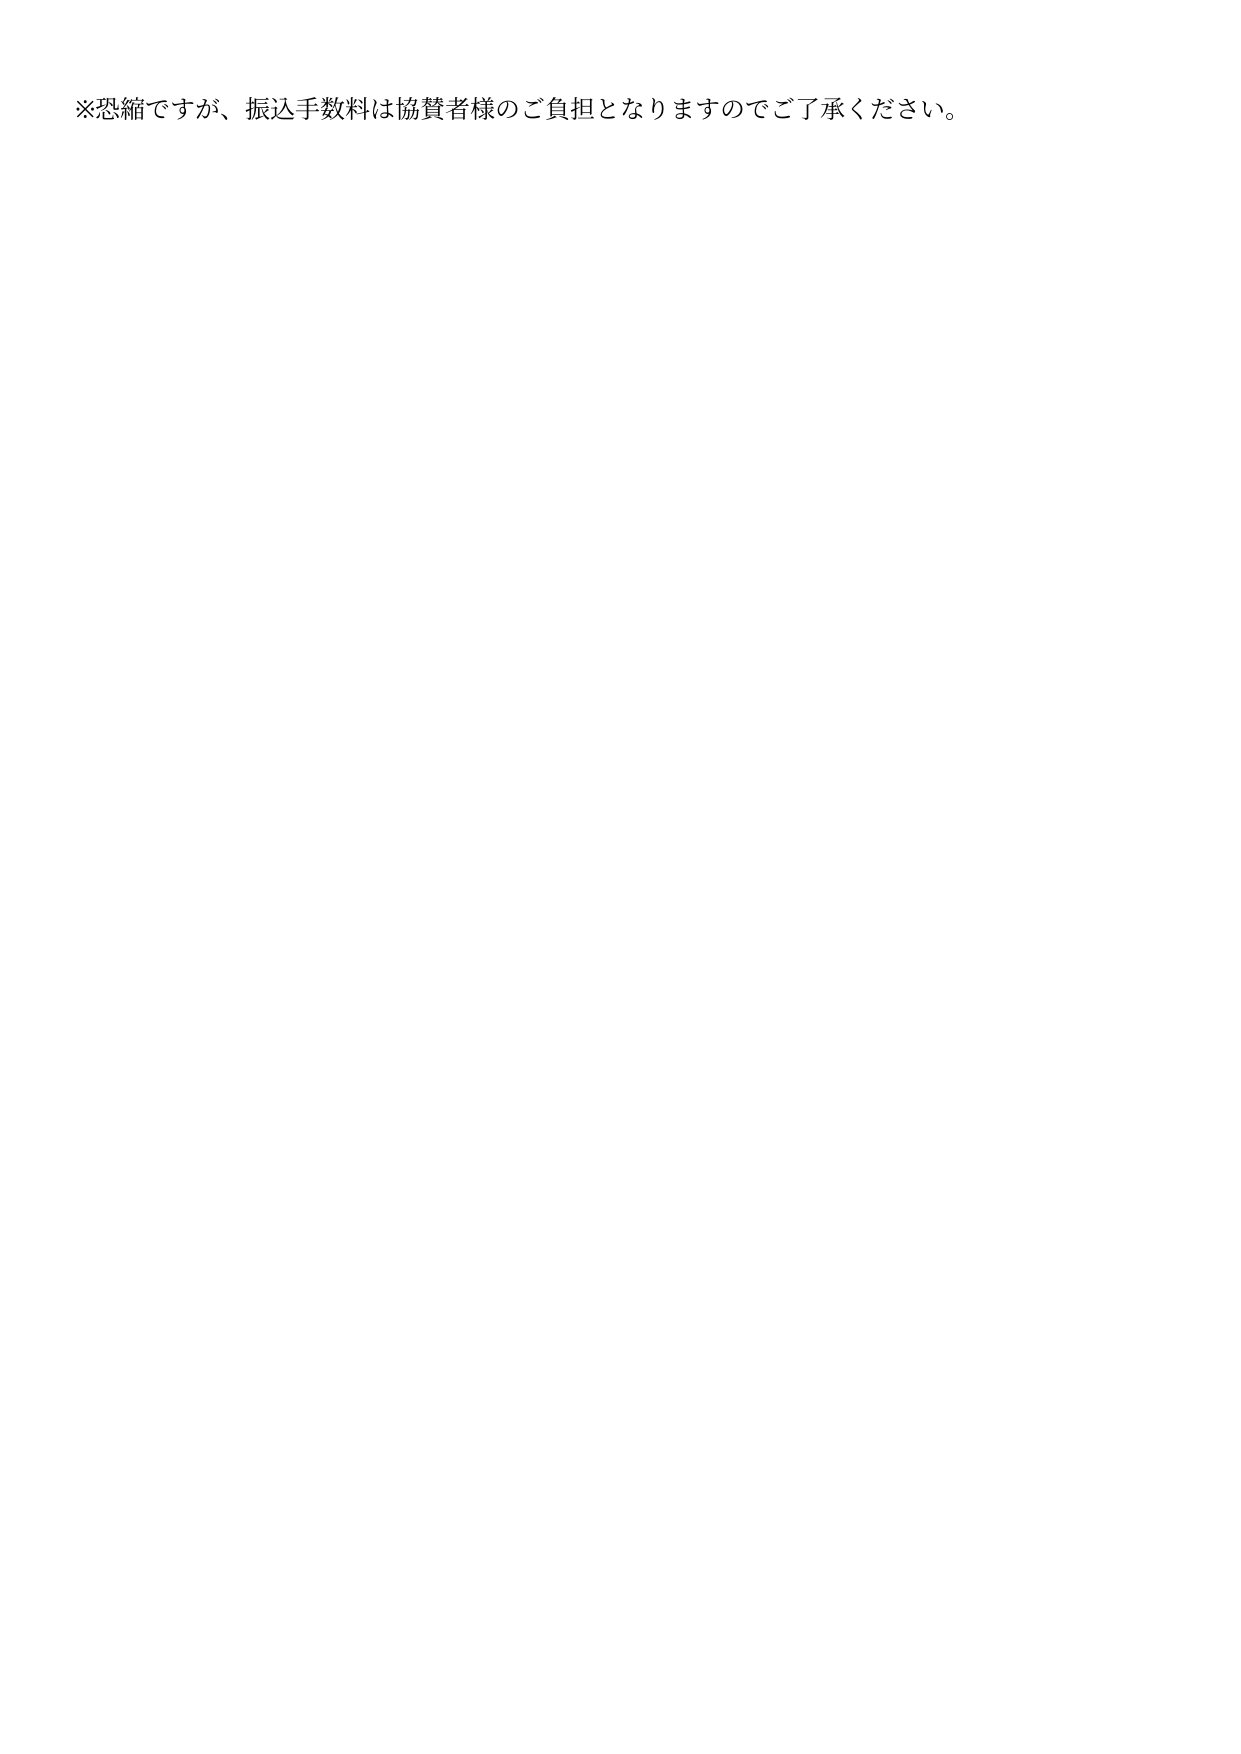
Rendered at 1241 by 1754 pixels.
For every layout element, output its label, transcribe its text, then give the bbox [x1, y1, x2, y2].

text ※恐縮ですが、振込手数料は協賛者様のご負担となりますのでご了承ください。 [75, 89, 1165, 127]
